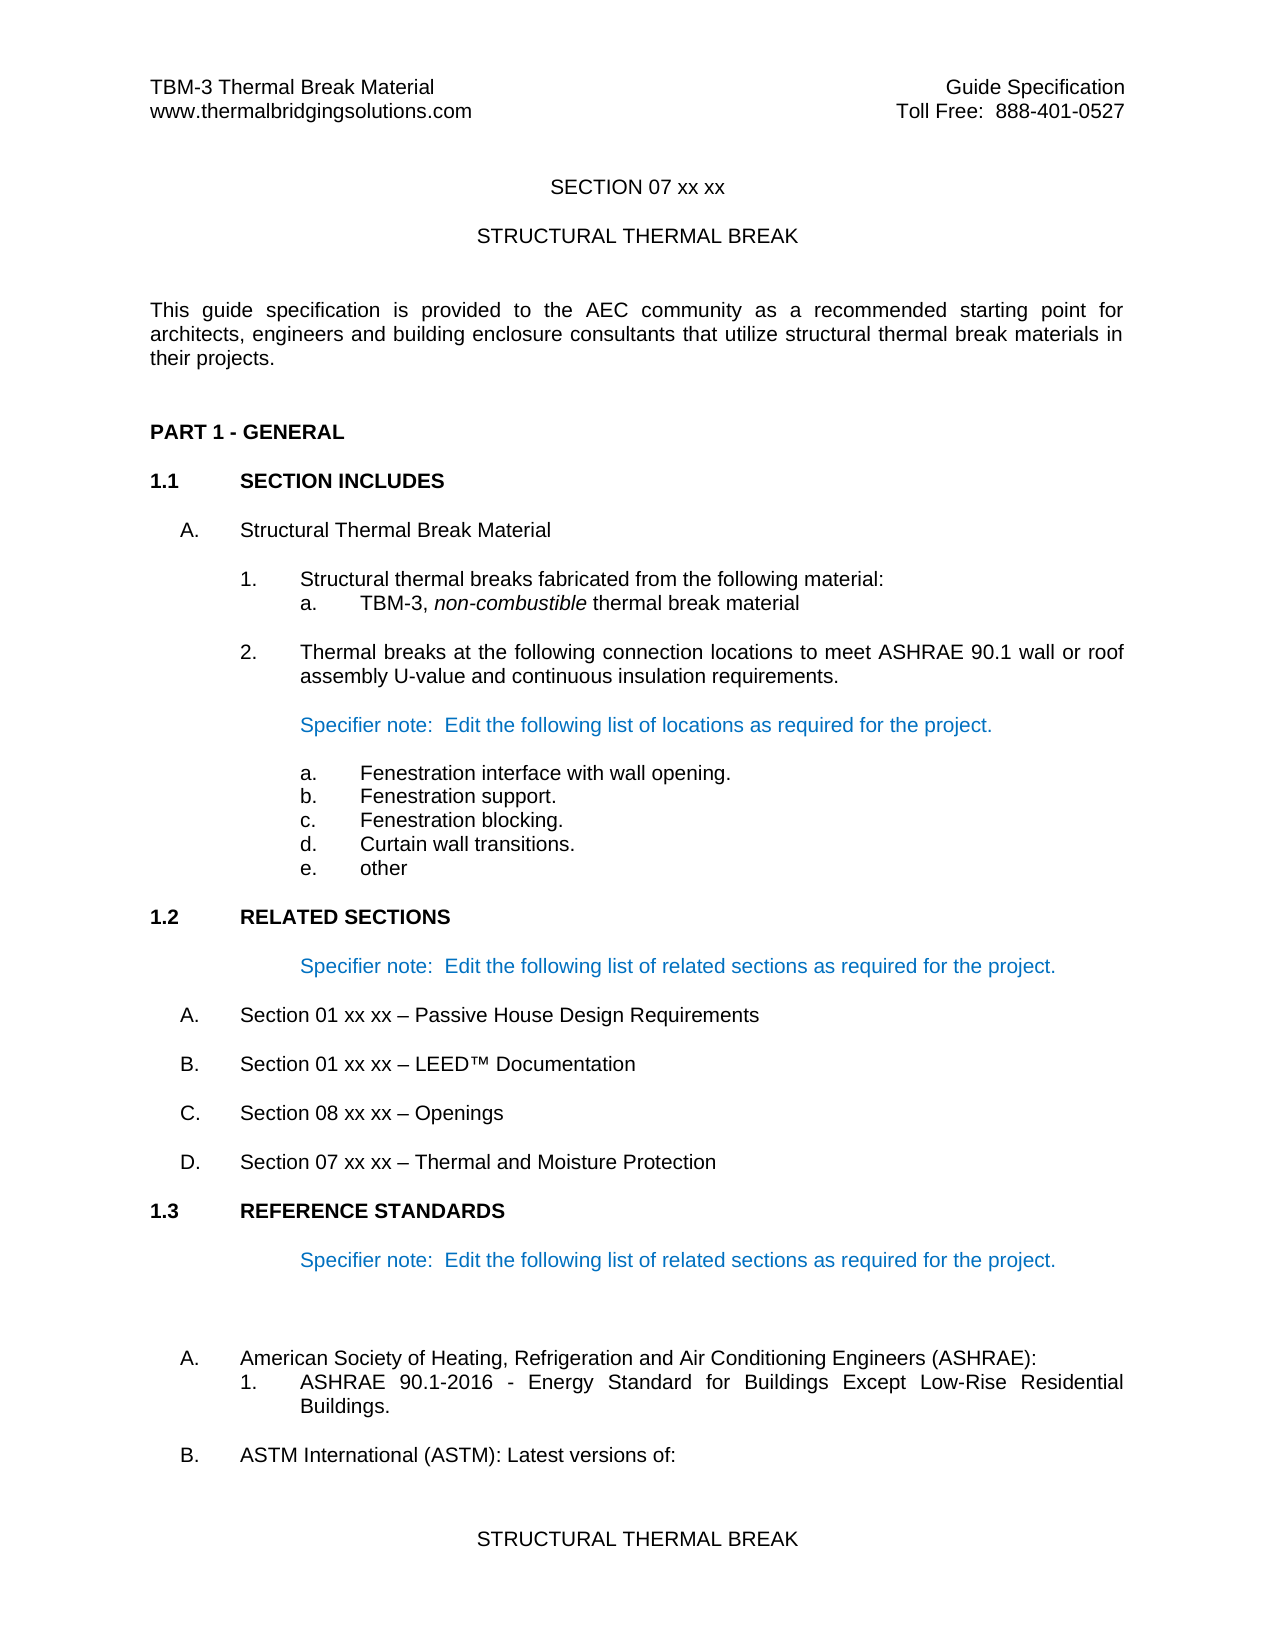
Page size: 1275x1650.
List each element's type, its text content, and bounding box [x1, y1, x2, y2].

text RELATED SECTIONS [150, 905, 1125, 929]
text Fenestration blocking. [300, 808, 1125, 832]
text American Society of Heating, Refrigeration and Air Conditioning Engineers (ASHRAE): [180, 1346, 1125, 1370]
list Specifier note: Edit the following list of locations as required for the project. [300, 712, 1125, 736]
text GENERAL [150, 420, 1125, 444]
list This guide specification is provided to the AEC community as a recommended starting point for architects, engineers and building enclosure consultants that utilize structural thermal break materials in their projects. [150, 298, 1125, 370]
text other [300, 856, 1125, 880]
text Thermal breaks at the following connection locations to meet ASHRAE 90.1 wall or roof assembly U-value and continuous insulation requirements. [240, 639, 1125, 687]
text Section 01 xx xx – LEED™ Documentation [180, 1052, 1125, 1076]
text Fenestration interface with wall opening. [300, 760, 1125, 784]
text REFERENCE STANDARDS [150, 1199, 1125, 1223]
list Specifier note: Edit the following list of related sections as required for the project. [300, 954, 1125, 978]
text ASHRAE 90.1-2016 - Energy Standard for Buildings Except Low-Rise Residential Buildings. [240, 1370, 1125, 1418]
text Section 01 xx xx – Passive House Design Requirements [180, 1003, 1125, 1027]
text SECTION INCLUDES [150, 469, 1125, 493]
text Curtain wall transitions. [300, 832, 1125, 856]
text Fenestration support. [300, 784, 1125, 808]
text Structural Thermal Break Material [180, 518, 1125, 542]
text ASTM International (ASTM): Latest versions of: [180, 1443, 1125, 1467]
text TBM-3, non-combustible thermal break material [300, 591, 1125, 614]
text Structural thermal breaks fabricated from the following material: [240, 567, 1125, 591]
text SECTION 07 xx xx [150, 175, 1125, 199]
list Specifier note: Edit the following list of related sections as required for the project. [300, 1248, 1125, 1272]
text STRUCTURAL THERMAL BREAK [150, 224, 1125, 248]
text Section 07 xx xx – Thermal and Moisture Protection [180, 1150, 1125, 1174]
text Section 08 xx xx – Openings [180, 1101, 1125, 1125]
